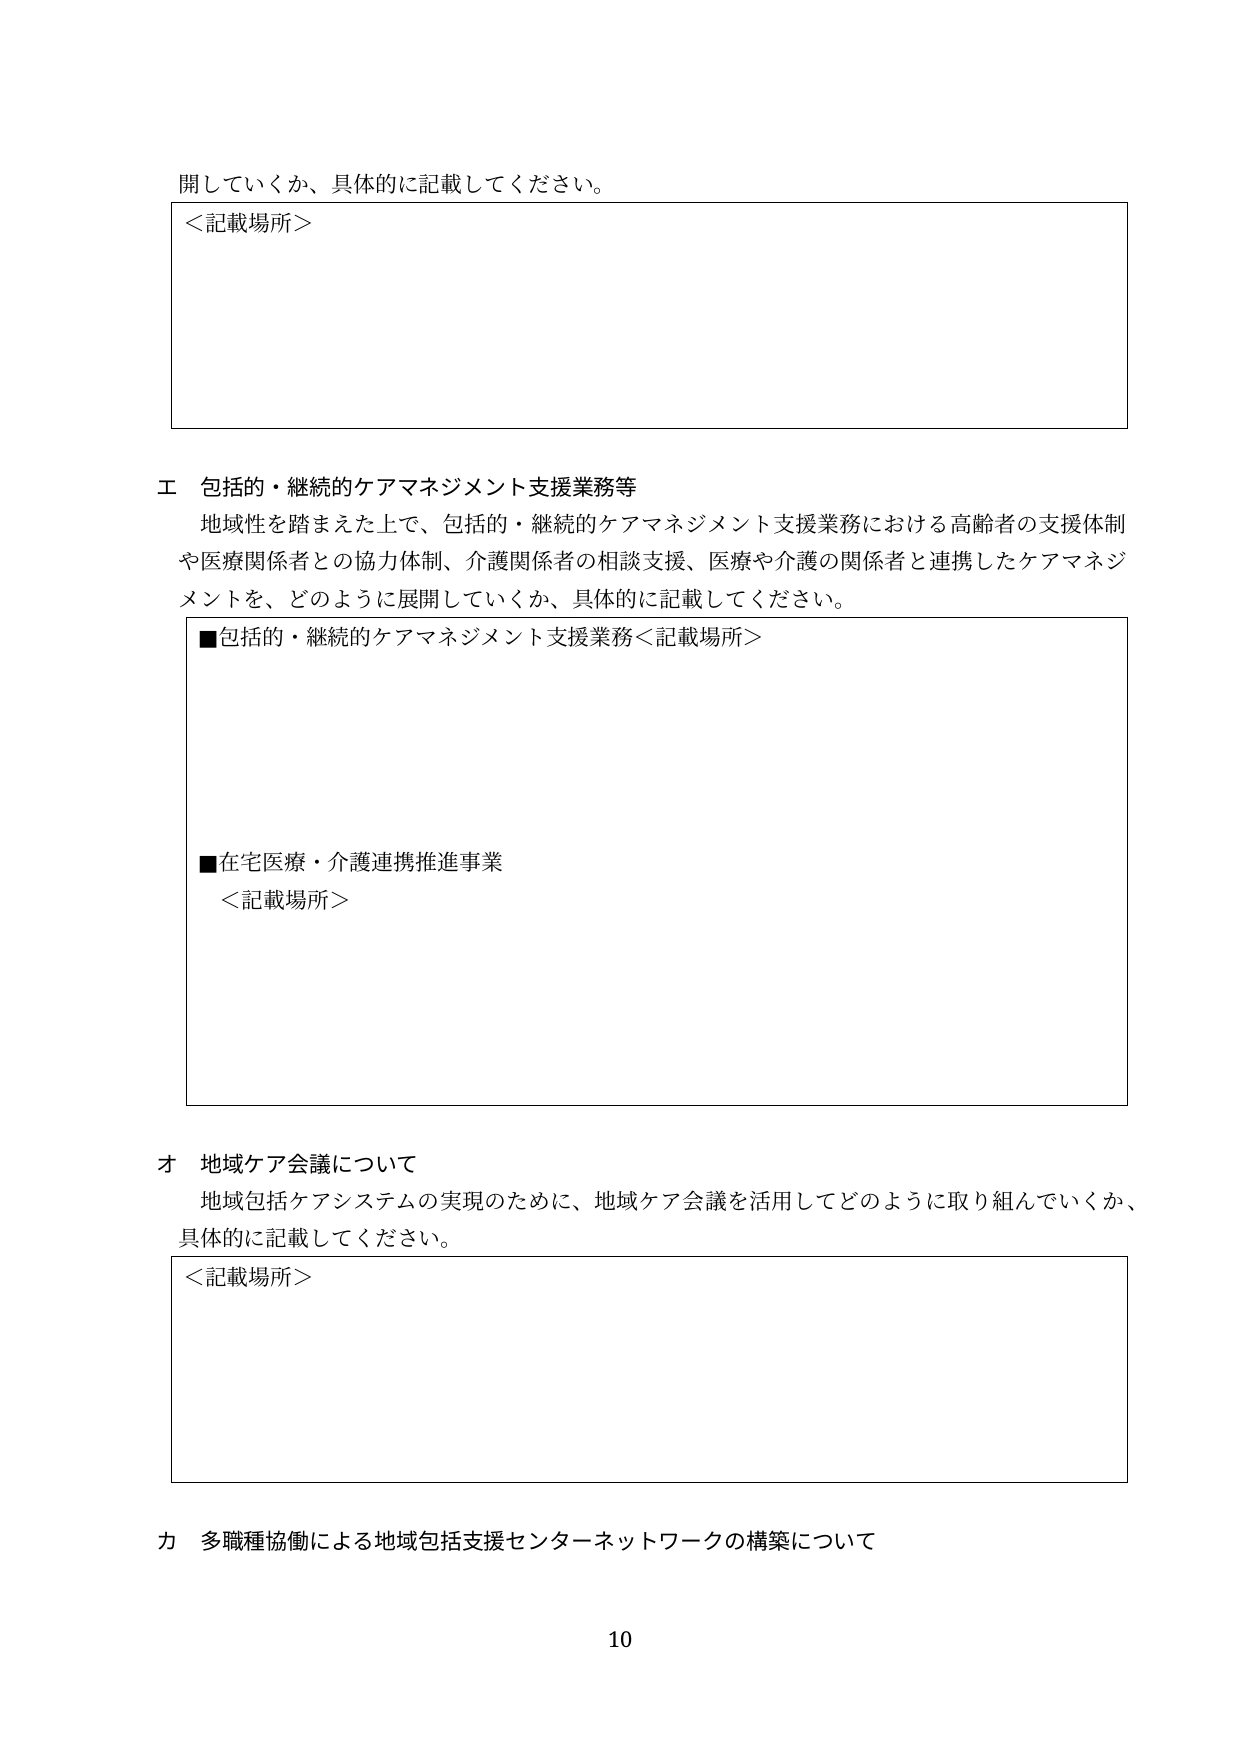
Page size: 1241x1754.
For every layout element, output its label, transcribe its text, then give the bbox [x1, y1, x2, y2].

text 地域包括ケアシステムの実現のために、地域ケア会議を活用してどのように取り組んでいくか、具体的に記載してください。 [178, 1181, 1128, 1256]
text オ 地域ケア会議について [112, 1144, 1128, 1181]
text 地域性を踏まえた上で、包括的・継続的ケアマネジメント支援業務における高齢者の支援体制や医療関係者との協力体制、介護関係者の相談支援、医療や介護の関係者と連携したケアマネジメントを、どのように展開していくか、具体的に記載してください。 [178, 504, 1128, 617]
table_header ＜記載場所＞ [172, 1257, 1127, 1482]
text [178, 164, 1128, 202]
text エ 包括的・継続的ケアマネジメント支援業務等 [112, 467, 1128, 504]
table_header ■包括的・継続的ケアマネジメント支援業務＜記載場所＞ ■在宅医療・介護連携推進事業 ＜記載場所＞ [187, 618, 1127, 1105]
text カ 多職種協働による地域包括支援センターネットワークの構築について [112, 1521, 1128, 1558]
table_header ＜記載場所＞ [172, 203, 1127, 428]
